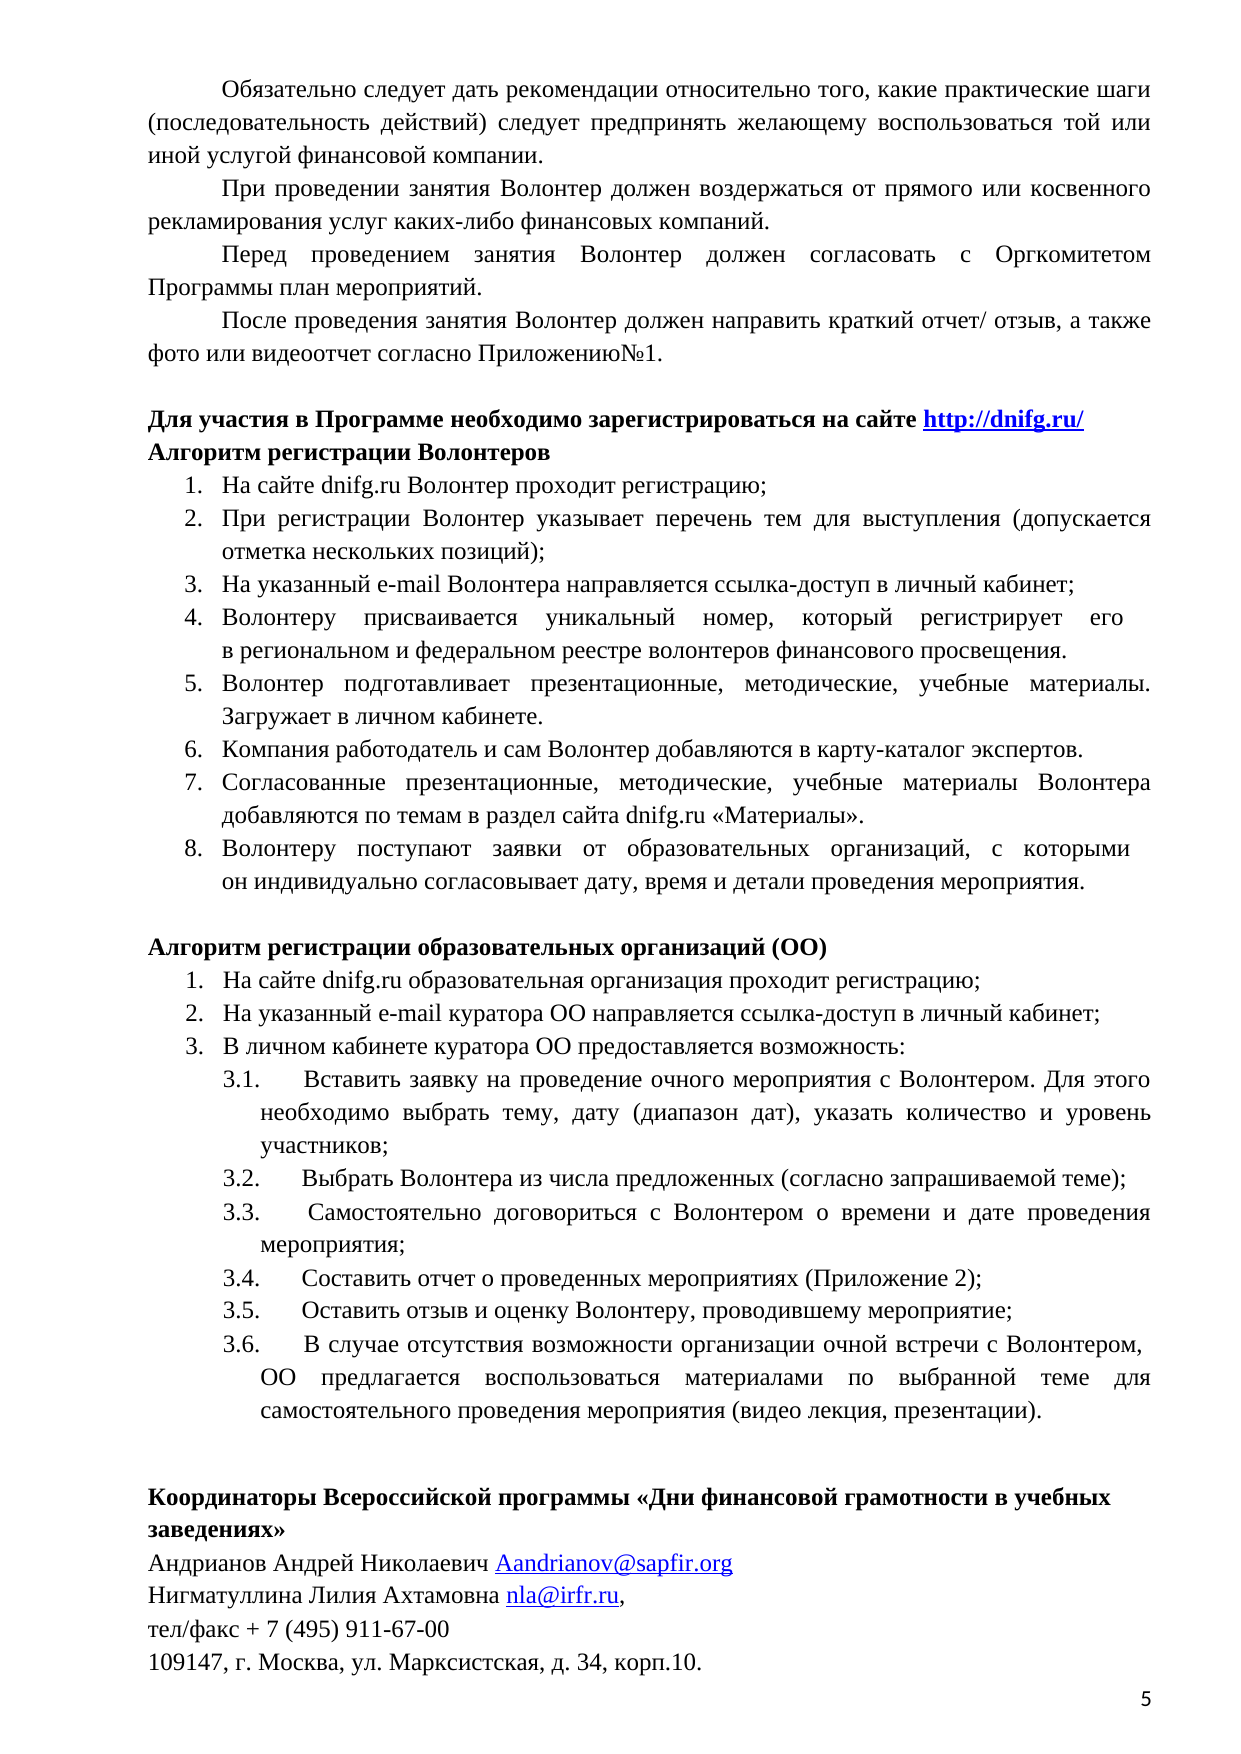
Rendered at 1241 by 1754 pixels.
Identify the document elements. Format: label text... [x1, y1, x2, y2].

text 109147, г. Москва, ул. Марксистская, д. 34, корп.10. [148, 1647, 1152, 1675]
list В личном кабинете куратора ОО предоставляется возможность: [185, 1031, 1152, 1060]
text Нигматуллина Лилия Ахтамовна nla@irfr.ru, [148, 1581, 1152, 1609]
list На сайте dnifg.ru Волонтер проходит регистрацию; [184, 470, 1152, 499]
list Самостоятельно договориться с Волонтером о времени и дате проведения мероприятия; [223, 1197, 1152, 1258]
list На указанный e-mail Волонтера направляется ссылка-доступ в личный кабинет; [184, 569, 1152, 598]
list На сайте dnifg.ru образовательная организация проходит регистрацию; [185, 965, 1152, 994]
text Координаторы Всероссийской программы «Дни финансовой грамотности в учебных заведениях» [148, 1482, 1152, 1543]
list Согласованные презентационные, методические, учебные материалы Волонтера добавляются по темам в раздел сайта dnifg.ru «Материалы». [184, 767, 1152, 829]
text Для участия в Программе необходимо зарегистрироваться на сайте http://dnifg.ru/ [148, 404, 1152, 433]
list На указанный e-mail куратора ОО направляется ссылка-доступ в личный кабинет; [185, 998, 1152, 1027]
text Алгоритм регистрации образовательных организаций (ОО) [148, 932, 1152, 961]
list Составить отчет о проведенных мероприятиях (Приложение 2); [223, 1263, 1152, 1291]
text Андрианов Андрей Николаевич Aandrianov@sapfir.org [148, 1548, 1152, 1576]
list Выбрать Волонтера из числа предложенных (согласно запрашиваемой теме); [223, 1163, 1152, 1192]
text Обязательно следует дать рекомендации относительно того, какие практические шаги (последовательность действий) следует предпринять желающему воспользоваться той или иной услугой финансовой компании. [148, 74, 1152, 169]
text Перед проведением занятия Волонтер должен согласовать с Оргкомитетом Программы план мероприятий. [148, 239, 1152, 301]
list Оставить отзыв и оценку Волонтеру, проводившему мероприятие; [223, 1296, 1152, 1324]
list В случае отсутствия возможности организации очной встречи с Волонтером, ОО предлагается воспользоваться материалами по выбранной теме для самостоятельного проведения мероприятия (видео лекция, презентации). [223, 1329, 1152, 1423]
text При проведении занятия Волонтер должен воздержаться от прямого или косвенного рекламирования услуг каких-либо финансовых компаний. [148, 173, 1152, 235]
list При регистрации Волонтер указывает перечень тем для выступления (допускается отметка нескольких позиций); [184, 503, 1152, 565]
text тел/факс + 7 (495) 911-67-00 [148, 1614, 1152, 1642]
text После проведения занятия Волонтер должен направить краткий отчет/ отзыв, а также фото или видеоотчет согласно Приложению№1. [148, 305, 1152, 367]
list Компания работодатель и сам Волонтер добавляются в карту-каталог экспертов. [184, 734, 1152, 763]
list Волонтер подготавливает презентационные, методические, учебные материалы. Загружает в личном кабинете. [184, 668, 1152, 730]
list Волонтеру поступают заявки от образовательных организаций, с которыми он индивидуально согласовывает дату, время и детали проведения мероприятия. [184, 833, 1152, 895]
text Алгоритм регистрации Волонтеров [148, 437, 1152, 466]
list Вставить заявку на проведение очного мероприятия с Волонтером. Для этого необходимо выбрать тему, дату (диапазон дат), указать количество и уровень участников; [223, 1064, 1152, 1159]
list Волонтеру присваивается уникальный номер, который регистрирует его в региональном и федеральном реестре волонтеров финансового просвещения. [184, 602, 1152, 664]
